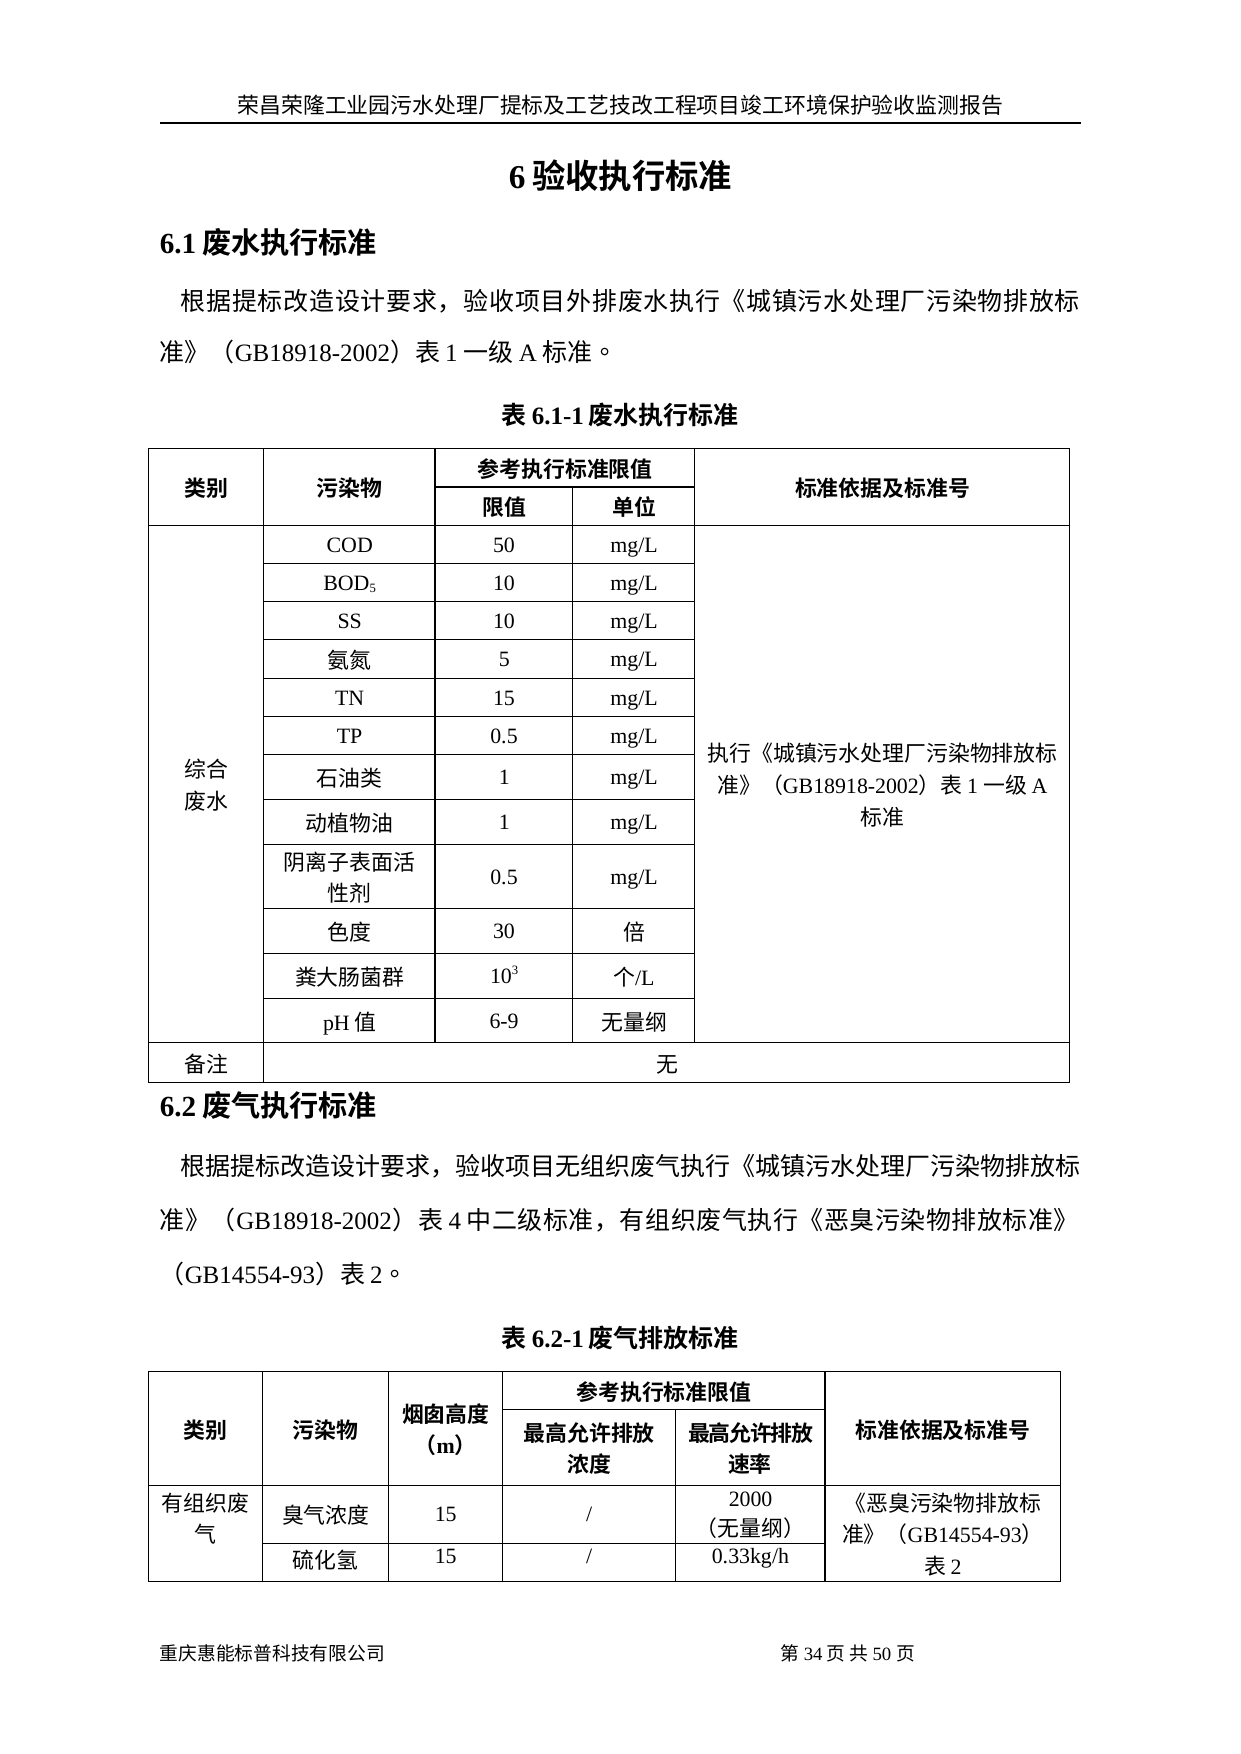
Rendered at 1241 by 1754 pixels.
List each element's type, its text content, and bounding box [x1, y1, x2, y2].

table_cell 氨氮 [264, 640, 434, 677]
table_cell 臭气浓度 [263, 1486, 388, 1542]
table_cell 1 [436, 800, 572, 843]
table_header 污染物 [264, 449, 434, 524]
table_cell 0.33kg/h [676, 1544, 824, 1581]
table_cell 色度 [264, 909, 434, 953]
table_cell mg/L [573, 679, 694, 716]
table_header 标准依据及标准号 [826, 1372, 1060, 1484]
table_cell 阴离子表面活性剂 [264, 845, 434, 908]
table_cell mg/L [573, 845, 694, 908]
table_header 污染物 [263, 1372, 388, 1484]
table_cell 10 [436, 602, 572, 639]
text 表6.1-1废水执行标准 [159, 390, 1081, 432]
subtitle 6.1废水执行标准 [159, 222, 1081, 262]
table_cell mg/L [573, 717, 694, 754]
table_cell 15 [436, 679, 572, 716]
text 根据提标改造设计要求，验收项目外排废水执行《城镇污水处理厂污染物排放标准》（GB18918-2002）表1 一级A标准。 [159, 282, 1081, 369]
table_cell mg/L [573, 526, 694, 563]
table_cell 103 [436, 954, 572, 997]
table_cell 《恶臭污染物排放标准》（GB14554-93）表2 [826, 1486, 1060, 1581]
table_cell 最高允许排放浓度 [503, 1410, 675, 1484]
table_cell SS [264, 602, 434, 639]
table_header 类别 [149, 1372, 262, 1484]
table_cell 执行《城镇污水处理厂污染物排放标准》（GB18918-2002）表1 一级A标准 [695, 526, 1069, 1042]
table_cell 无量纲 [573, 999, 694, 1042]
table_header 类别 [149, 449, 263, 524]
table_cell 0.5 [436, 845, 572, 908]
table_header 参考执行标准限值 [436, 449, 694, 486]
table_cell 0.5 [436, 717, 572, 754]
table_cell / [503, 1544, 675, 1581]
table_cell 限值 [436, 488, 572, 524]
table_cell 综合 废水 [149, 526, 263, 1042]
table_cell mg/L [573, 564, 694, 601]
table_cell 30 [436, 909, 572, 953]
text 根据提标改造设计要求，验收项目无组织废气执行《城镇污水处理厂污染物排放标准》（GB18918-2002）表4中二级标准，有组织废气执行《恶臭污染物排放标准》（GB14554-93）表2。 [159, 1146, 1081, 1291]
table_cell TP [264, 717, 434, 754]
table_cell 5 [436, 640, 572, 677]
table_cell 1 [436, 755, 572, 799]
table_cell 石油类 [264, 755, 434, 799]
subtitle 6验收执行标准 [159, 150, 1081, 198]
table_cell 个/L [573, 954, 694, 997]
table_header 参考执行标准限值 [503, 1372, 824, 1409]
table_cell 6-9 [436, 999, 572, 1042]
table_cell BOD5 [264, 564, 434, 601]
table_cell 倍 [573, 909, 694, 953]
table_cell pH值 [264, 999, 434, 1042]
table_cell mg/L [573, 640, 694, 677]
table_cell 备注 [149, 1043, 263, 1082]
table_header 标准依据及标准号 [695, 449, 1069, 524]
table_cell 无 [264, 1043, 1069, 1082]
table_cell 50 [436, 526, 572, 563]
table_cell 15 [389, 1544, 502, 1581]
table_cell COD [264, 526, 434, 563]
table_cell mg/L [573, 800, 694, 843]
table_cell 有组织废气 [149, 1486, 262, 1581]
table_cell 硫化氢 [263, 1544, 388, 1581]
table_cell 粪大肠菌群 [264, 954, 434, 997]
table_cell 2000 （无量纲） [676, 1486, 824, 1542]
table_cell 单位 [573, 488, 694, 524]
table_cell mg/L [573, 602, 694, 639]
table_header 烟囱高度（m） [389, 1372, 502, 1484]
table_cell 10 [436, 564, 572, 601]
text 表6.2-1废气排放标准 [159, 1313, 1081, 1355]
table_cell 最高允许排放速率 [676, 1410, 824, 1484]
table_cell / [503, 1486, 675, 1542]
table_cell mg/L [573, 755, 694, 799]
subtitle 6.2废气执行标准 [159, 1083, 1081, 1125]
table_cell TN [264, 679, 434, 716]
table_cell 15 [389, 1486, 502, 1542]
table_cell 动植物油 [264, 800, 434, 843]
